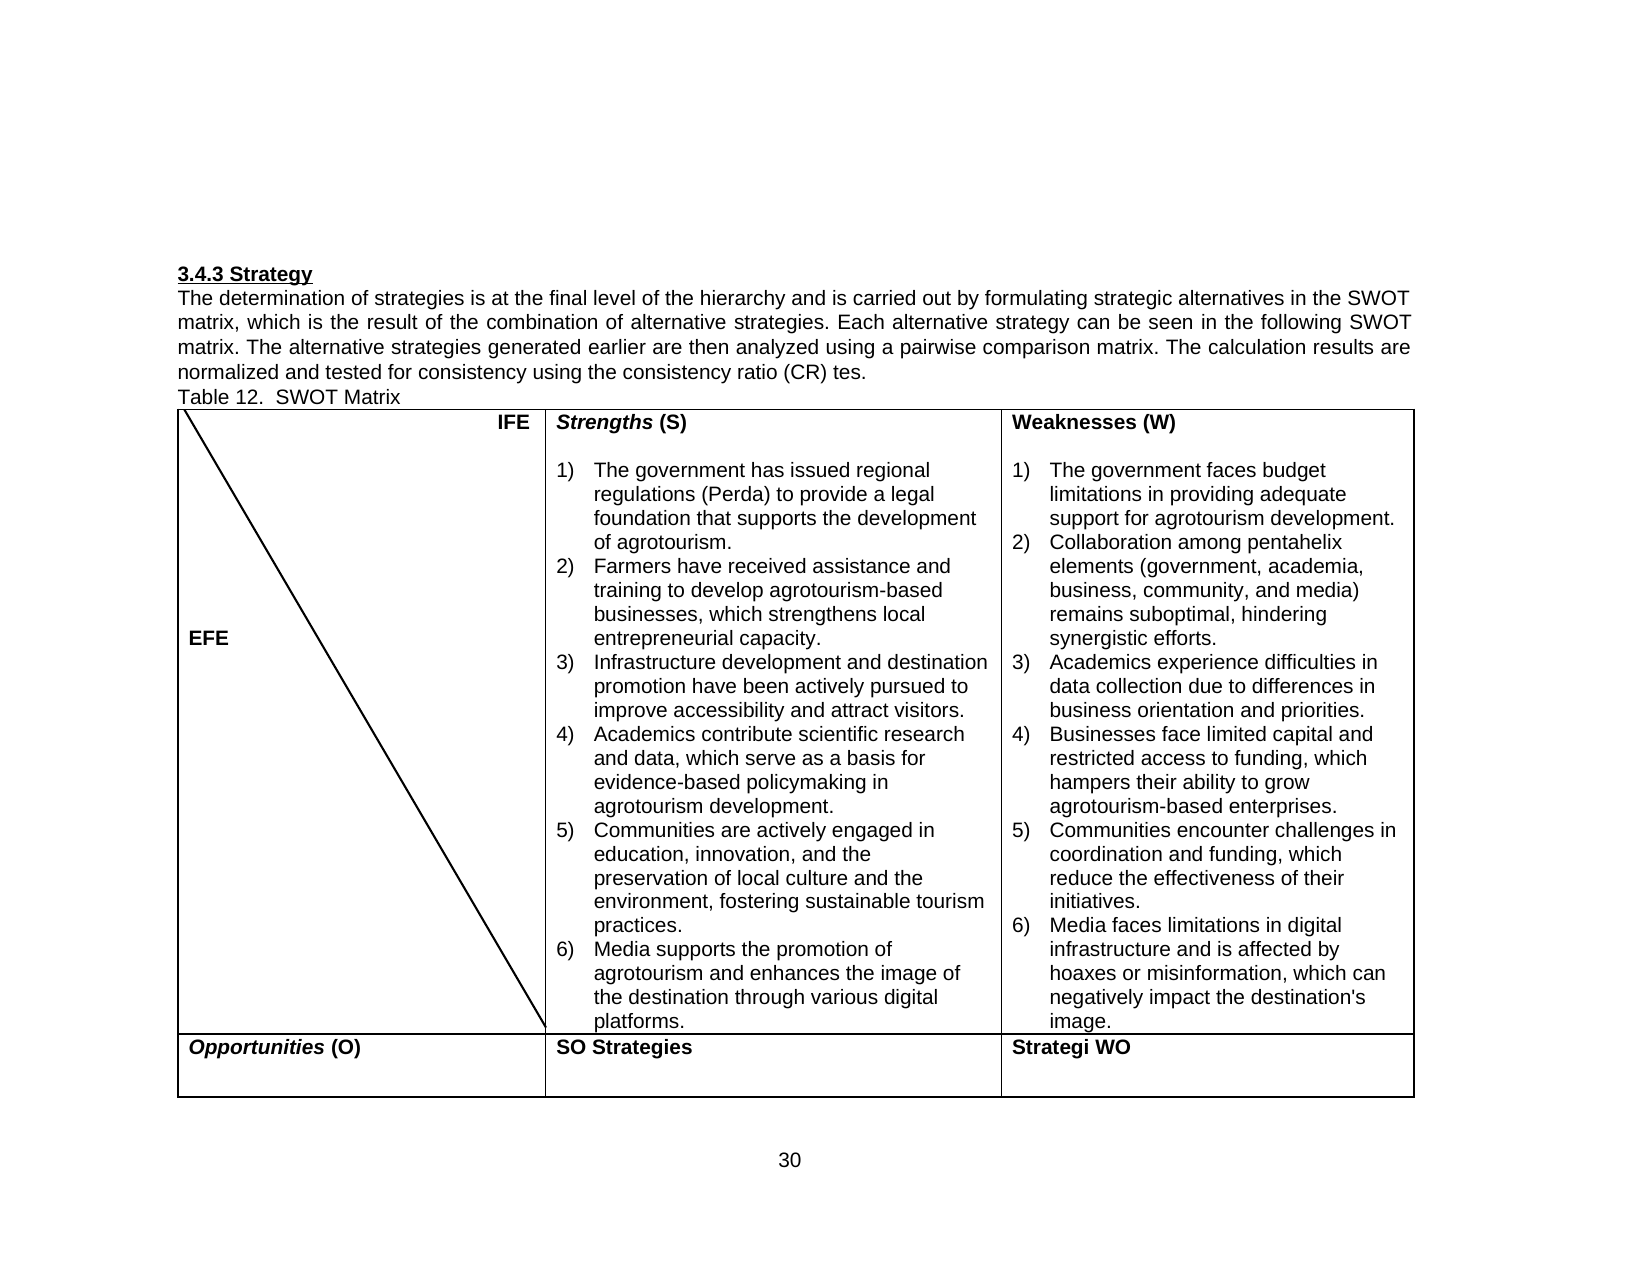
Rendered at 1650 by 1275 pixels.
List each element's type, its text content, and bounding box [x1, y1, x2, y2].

table_header Weaknesses (W) The government faces budget limitations in providing adequate support for agrotourism development. Collaboration among pentahelix elements (government, academia, business, community, and media) remains suboptimal, hindering synergistic efforts. Academics experience difficulties in data collection due to differences in business orientation and priorities. Businesses face limited capital and restricted access to funding, which hampers their ability to grow agrotourism-based enterprises. Communities encounter challenges in coordination and funding, which reduce the effectiveness of their initiatives. Media faces limitations in digital infrastructure and is affected by hoaxes or misinformation, which can negatively impact the destination's image. [1002, 410, 1413, 1033]
table_header Strengths (S) The government has issued regional regulations (Perda) to provide a legal foundation that supports the development of agrotourism. Farmers have received assistance and training to develop agrotourism-based businesses, which strengthens local entrepreneurial capacity. Infrastructure development and destination promotion have been actively pursued to improve accessibility and attract visitors. Academics contribute scientific research and data, which serve as a basis for evidence-based policymaking in agrotourism development. Communities are actively engaged in education, innovation, and the preservation of local culture and the environment, fostering sustainable tourism practices. Media supports the promotion of agrotourism and enhances the image of the destination through various digital platforms. [546, 410, 1001, 1033]
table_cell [1002, 1035, 1413, 1096]
text Table 12. SWOT Matrix [177, 384, 1407, 408]
table_header IFE EFE [179, 410, 545, 1033]
text 3.4.3 Strategy [177, 262, 1407, 286]
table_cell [179, 1035, 545, 1096]
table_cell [546, 1035, 1001, 1096]
text The determination of strategies is at the final level of the hierarchy and is carried out by formulating strategic alternatives in the SWOT matrix, which is the result of the combination of alternative strategies. Each alternative strategy can be seen in the following SWOT matrix. The alternative strategies generated earlier are then analyzed using a pairwise comparison matrix. The calculation results are normalized and tested for consistency using the consistency ratio (CR) tes. [177, 286, 1413, 383]
